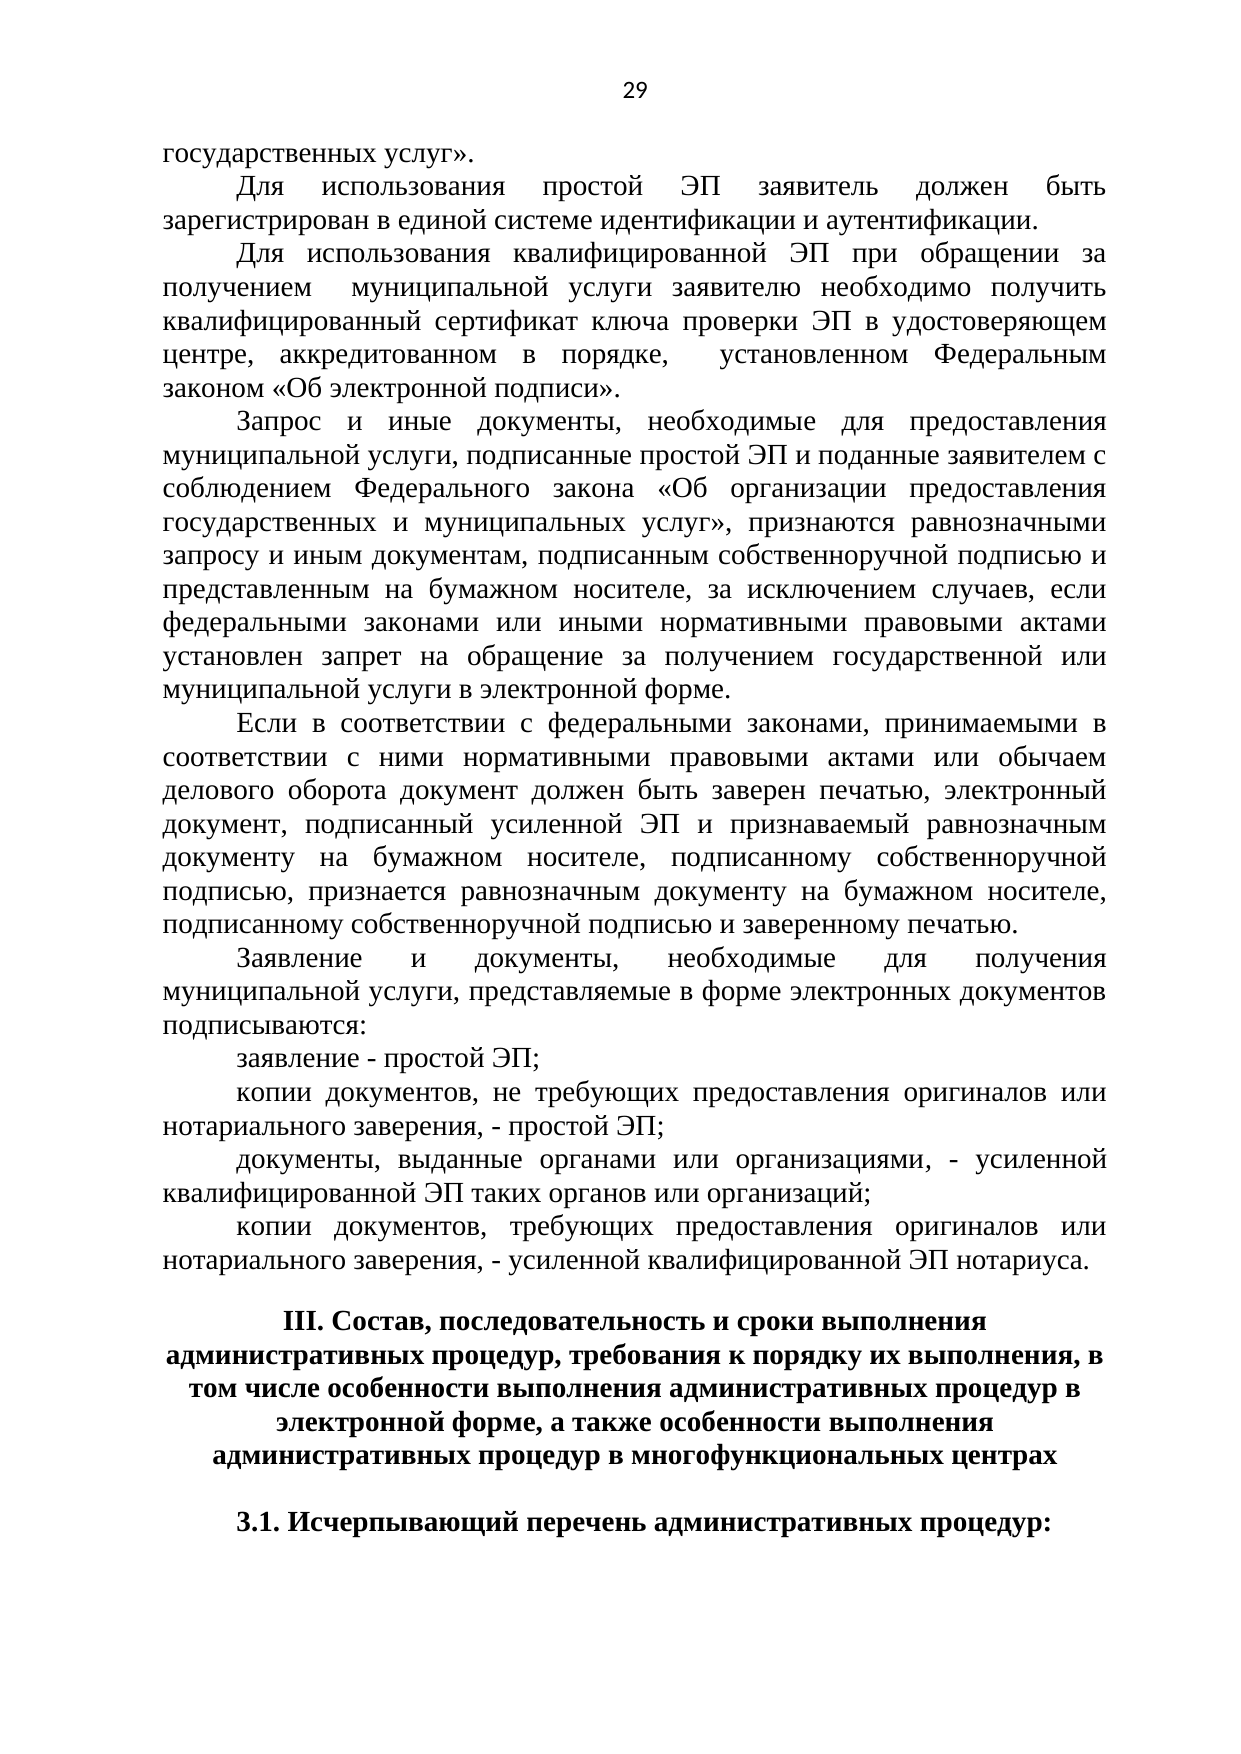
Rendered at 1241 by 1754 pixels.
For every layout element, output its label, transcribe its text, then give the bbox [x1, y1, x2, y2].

text Если в соответствии с федеральными законами, принимаемыми в соответствии с ними нормативными правовыми актами или обычаем делового оборота документ должен быть заверен печатью, электронный документ, подписанный усиленной ЭП и признаваемый равнозначным документу на бумажном носителе, подписанному собственноручной подписью, признается равнозначным документу на бумажном носителе, подписанному собственноручной подписью и заверенному печатью. [162, 705, 1107, 940]
text Для использования простой ЭП заявитель должен быть зарегистрирован в единой системе идентификации и аутентификации. [162, 168, 1107, 236]
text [162, 135, 1107, 168]
text Заявление и документы, необходимые для получения муниципальной услуги, представляемые в форме электронных документов подписываются: [162, 940, 1107, 1041]
text 3.1. Исчерпывающий перечень административных процедур: [162, 1504, 1107, 1538]
text копии документов, требующих предоставления оригиналов или нотариального заверения, - усиленной квалифицированной ЭП нотариуса. [162, 1208, 1107, 1275]
text Запрос и иные документы, необходимые для предоставления муниципальной услуги, подписанные простой ЭП и поданные заявителем с соблюдением Федерального закона «Об организации предоставления государственных и муниципальных услуг», признаются равнозначными запросу и иным документам, подписанным собственноручной подписью и представленным на бумажном носителе, за исключением случаев, если федеральными законами или иными нормативными правовыми актами установлен запрет на обращение за получением государственной или муниципальной услуги в электронной форме. [162, 403, 1107, 705]
text копии документов, не требующих предоставления оригиналов или нотариального заверения, - простой ЭП; [162, 1074, 1107, 1141]
text III. Состав, последовательность и сроки выполнения административных процедур, требования к порядку их выполнения, в том числе особенности выполнения административных процедур в электронной форме, а также особенности выполнения административных процедур в многофункциональных центрах [162, 1303, 1107, 1471]
text Для использования квалифицированной ЭП при обращении за получением муниципальной услуги заявителю необходимо получить квалифицированный сертификат ключа проверки ЭП в удостоверяющем центре, аккредитованном в порядке, установленном Федеральным законом «Об электронной подписи». [162, 236, 1107, 403]
text заявление - простой ЭП; [162, 1041, 1107, 1074]
text документы, выданные органами или организациями, - усиленной квалифицированной ЭП таких органов или организаций; [162, 1141, 1107, 1208]
